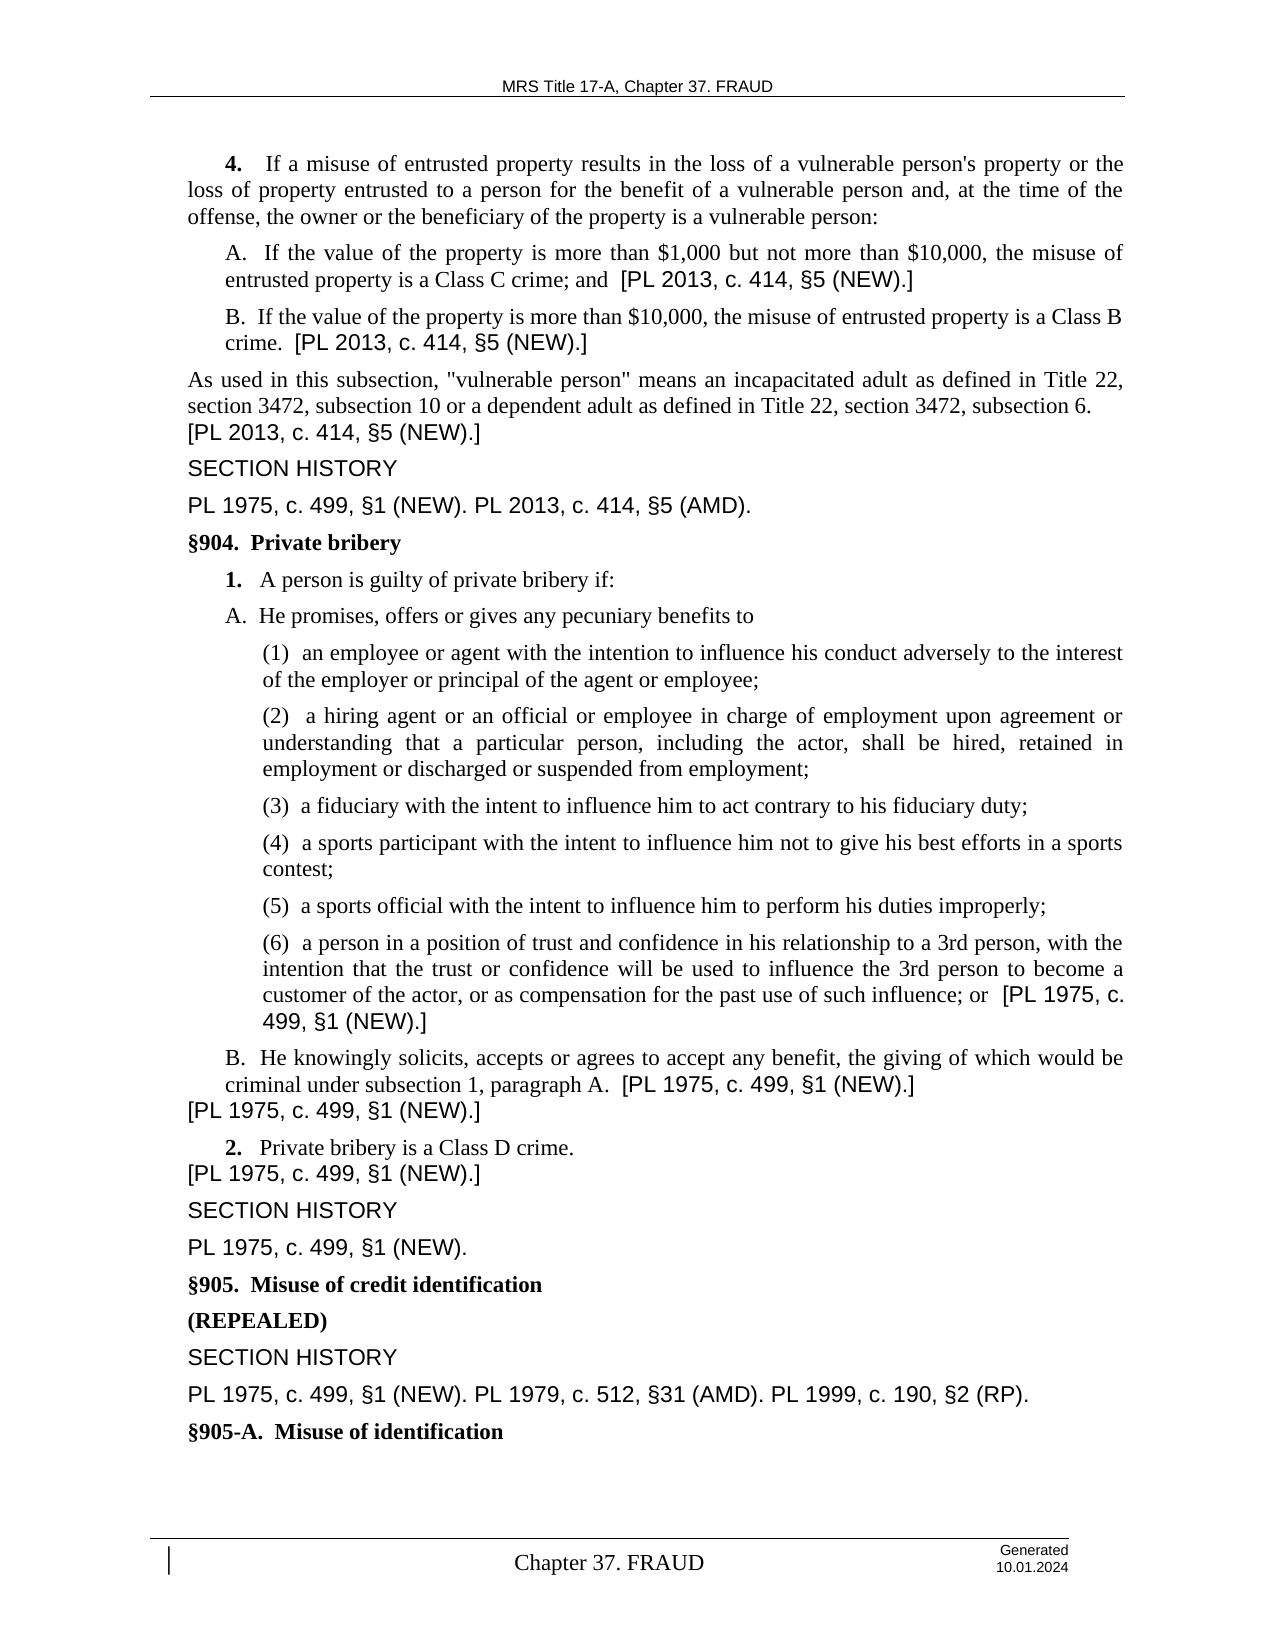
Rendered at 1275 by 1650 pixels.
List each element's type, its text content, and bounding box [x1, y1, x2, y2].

text §905. Misuse of credit identification [187, 1271, 1125, 1297]
text (5) a sports official with the intent to influence him to perform his duties improperly; [262, 892, 1125, 918]
text 2. Private bribery is a Class D crime. [187, 1134, 1125, 1160]
text SECTION HISTORY [187, 1197, 1125, 1223]
text §905-A. Misuse of identification [187, 1418, 1125, 1444]
text (6) a person in a position of trust and confidence in his relationship to a 3rd person, with the intention that the trust or confidence will be used to influence the 3rd person to become a customer of the actor, or as compensation for the past use of such influence; or [PL 1975, c. 499, §1 (NEW).] [262, 928, 1125, 1034]
text [PL 2013, c. 414, §5 (NEW).] [187, 419, 1125, 445]
text (2) a hiring agent or an official or employee in charge of employment upon agreement or understanding that a particular person, including the actor, shall be hired, retained in employment or discharged or suspended from employment; [262, 702, 1125, 781]
text PL 1975, c. 499, §1 (NEW). PL 1979, c. 512, §31 (AMD). PL 1999, c. 190, §2 (RP). [187, 1381, 1125, 1407]
text SECTION HISTORY [187, 1344, 1125, 1371]
text 1. A person is guilty of private bribery if: [187, 566, 1125, 592]
text A. He promises, offers or gives any pecuniary benefits to [225, 602, 1125, 629]
text [PL 1975, c. 499, §1 (NEW).] [187, 1160, 1125, 1187]
text PL 1975, c. 499, §1 (NEW). [187, 1234, 1125, 1260]
text B. If the value of the property is more than $10,000, the misuse of entrusted property is a Class B crime. [PL 2013, c. 414, §5 (NEW).] [225, 303, 1125, 356]
text 4. If a misuse of entrusted property results in the loss of a vulnerable person's property or the loss of property entrusted to a person for the benefit of a vulnerable person and, at the time of the offense, the owner or the beneficiary of the property is a vulnerable person: [187, 150, 1125, 229]
text (1) an employee or agent with the intention to influence his conduct adversely to the interest of the employer or principal of the agent or employee; [262, 639, 1125, 692]
text [PL 1975, c. 499, §1 (NEW).] [187, 1097, 1125, 1124]
text PL 1975, c. 499, §1 (NEW). PL 2013, c. 414, §5 (AMD). [187, 492, 1125, 518]
text (4) a sports participant with the intent to influence him not to give his best efforts in a sports contest; [262, 829, 1125, 881]
text A. If the value of the property is more than $1,000 but not more than $10,000, the misuse of entrusted property is a Class C crime; and [PL 2013, c. 414, §5 (NEW).] [225, 239, 1125, 292]
text B. He knowingly solicits, accepts or agrees to accept any benefit, the giving of which would be criminal under subsection 1, paragraph A. [PL 1975, c. 499, §1 (NEW).] [225, 1044, 1125, 1097]
text (REPEALED) [187, 1307, 1125, 1334]
text SECTION HISTORY [187, 455, 1125, 482]
text §904. Private bribery [187, 529, 1125, 555]
text As used in this subsection, "vulnerable person" means an incapacitated adult as defined in Title 22, section 3472, subsection 10 or a dependent adult as defined in Title 22, section 3472, subsection 6. [187, 366, 1125, 419]
text (3) a fiduciary with the intent to influence him to act contrary to his fiduciary duty; [262, 792, 1125, 818]
